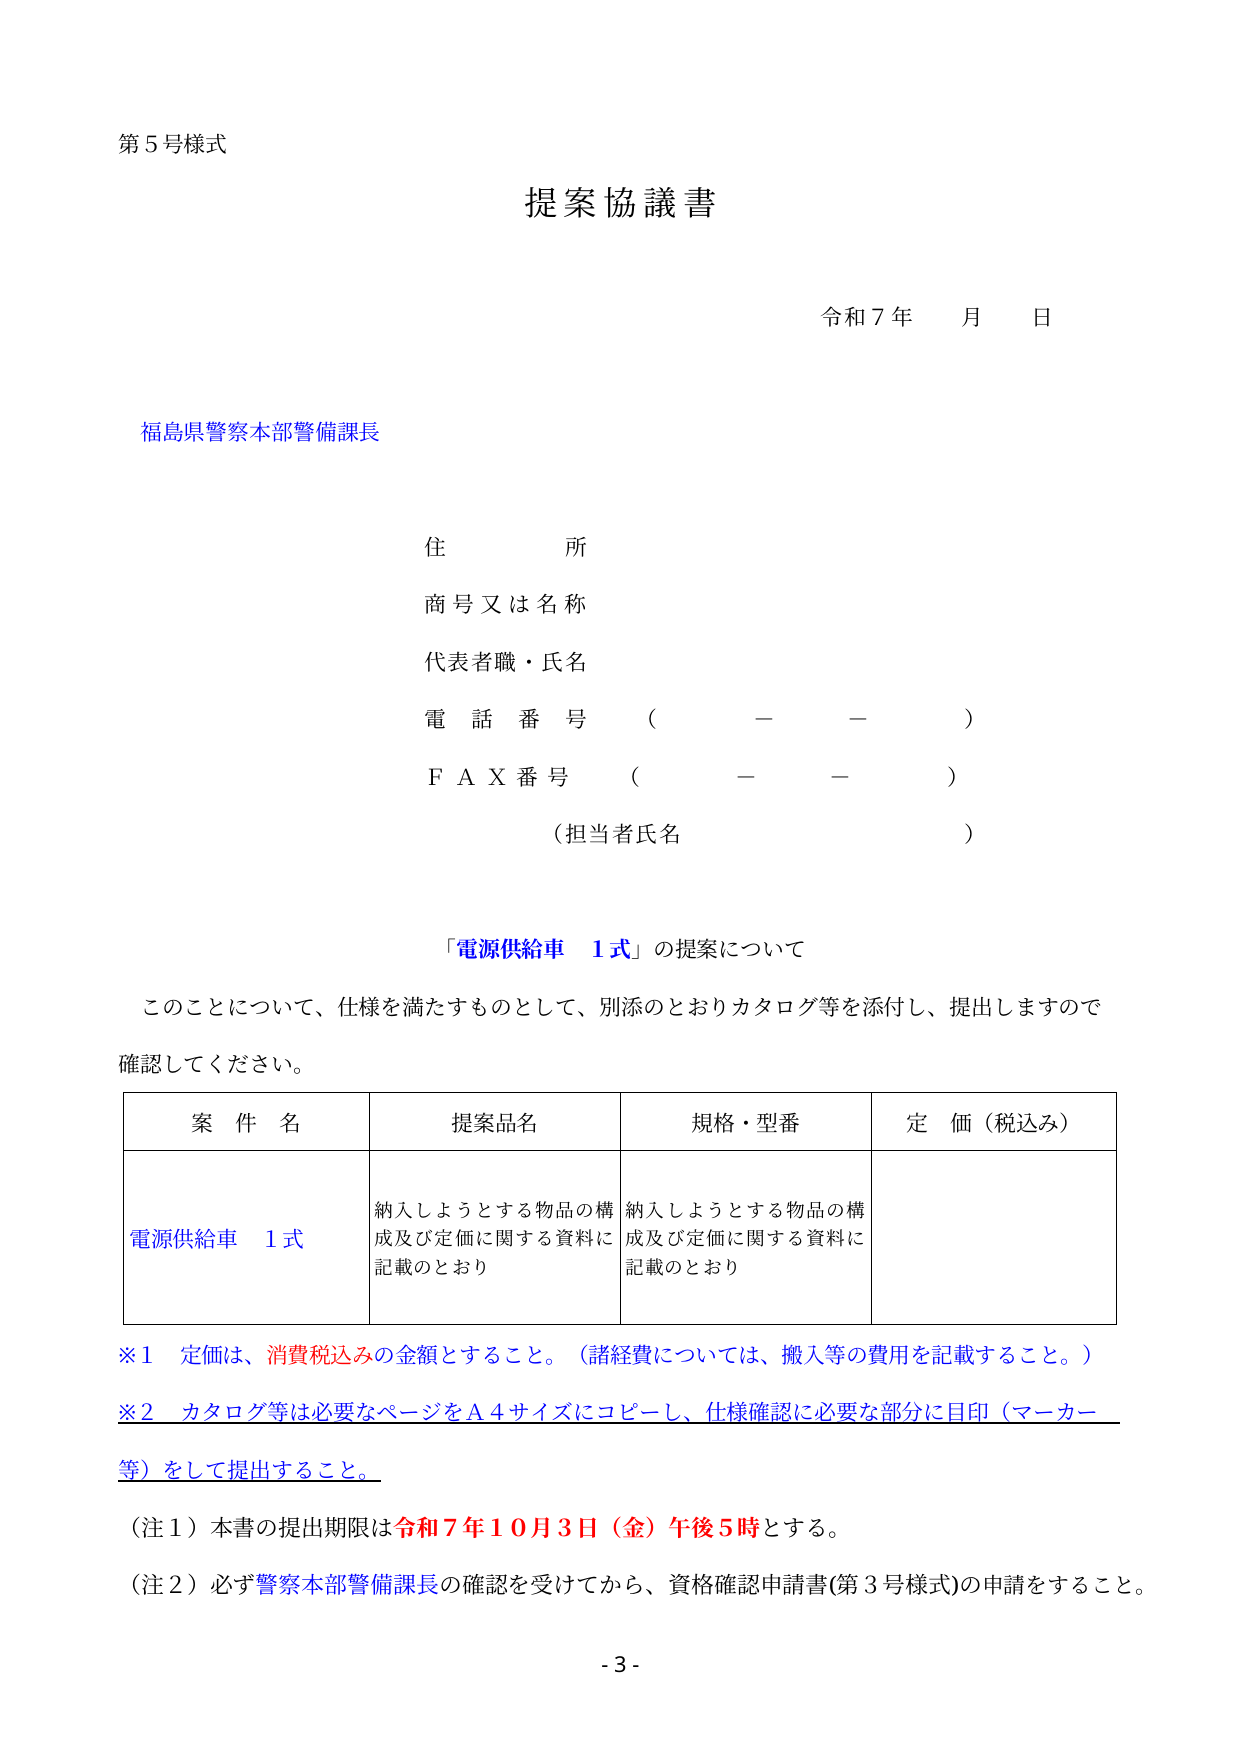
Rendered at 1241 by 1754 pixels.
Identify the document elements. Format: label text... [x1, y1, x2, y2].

text （注１）本書の提出期限は令和７年１０月３日（金）午後５時とする。 [118, 1497, 1122, 1555]
text このことについて、仕様を満たすものとして、別添のとおりカタログ等を添付し、提出しますので確認してください。 [118, 977, 1122, 1092]
table_cell 電源供給車 １式 [124, 1151, 369, 1324]
table_header 案 件 名 [124, 1093, 369, 1150]
text （担当者氏名 ） [118, 804, 1122, 862]
text ※２ カタログ等は必要なページをＡ４サイズにコピーし、仕様確認に必要な部分に目印（マーカー 等）をして提出すること。 [118, 1382, 1122, 1497]
table_header 提案品名 [370, 1093, 620, 1150]
text Ｆ Ａ Ｘ 番 号 （ － － ） [118, 747, 1122, 804]
table_header 規格・型番 [621, 1093, 871, 1150]
text 電 話 番 号 （ － － ） [118, 689, 1122, 747]
table_cell 納入しようとする物品の構成及び定価に関する資料に記載のとおり [370, 1151, 620, 1324]
text 住 所 [118, 517, 1122, 574]
table_header 定 価（税込み） [872, 1093, 1116, 1150]
text 商号又は名称 [118, 574, 1122, 632]
text ※１ 定価は、消費税込みの金額とすること。（諸経費については、搬入等の費用を記載すること。） [118, 1325, 1122, 1382]
table_cell 納入しようとする物品の構成及び定価に関する資料に記載のとおり [621, 1151, 871, 1324]
text 代表者職・氏名 [118, 632, 1122, 689]
text （注２）必ず警察本部警備課長の確認を受けてから、資格確認申請書(第３号様式)の申請をすること。 [118, 1555, 1137, 1612]
text 提案協議書 [118, 172, 1122, 229]
text 「電源供給車 １式」の提案について [118, 919, 1122, 977]
text 福島県警察本部警備課長 [118, 402, 1122, 459]
table_cell [872, 1151, 1116, 1324]
text 令和７年 月 日 [118, 287, 1122, 344]
text 第５号様式 [118, 114, 1122, 172]
